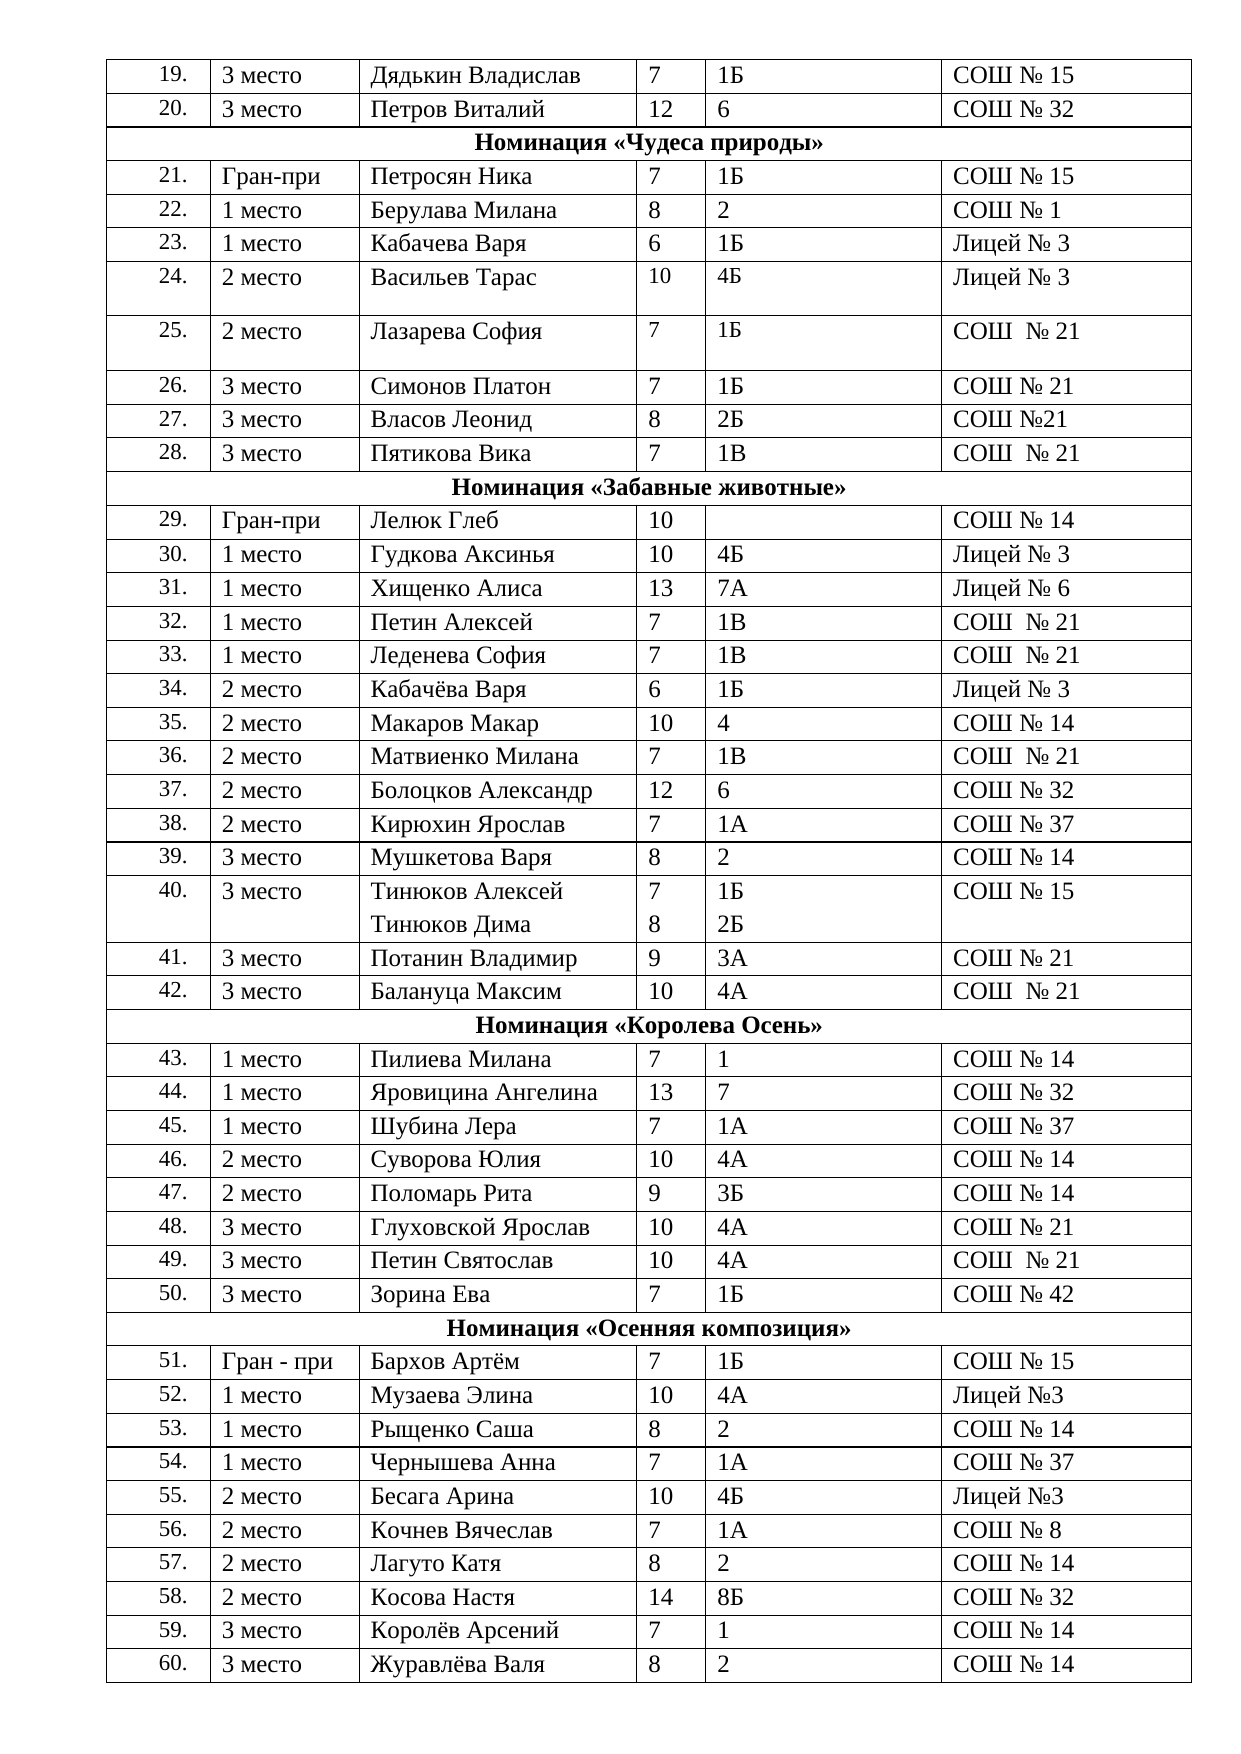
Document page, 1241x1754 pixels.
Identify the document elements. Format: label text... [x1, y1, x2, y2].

table_cell 12 [637, 94, 705, 126]
table_cell 3 место [211, 405, 359, 437]
table_cell Петин Святослав [360, 1246, 636, 1278]
table_cell [107, 1481, 210, 1514]
table_cell 6 [706, 94, 941, 126]
table_cell СОШ № 15 [942, 161, 1191, 194]
table_cell 10 [637, 1246, 705, 1278]
table_cell Номинация «Осенняя композиция» [107, 1313, 1191, 1345]
table_cell 2 [706, 1548, 941, 1581]
table_cell 6 [637, 228, 705, 261]
table_cell Бесага Арина [360, 1481, 636, 1514]
table_cell 2 место [211, 1481, 359, 1514]
table_cell [107, 405, 210, 437]
table_cell [706, 506, 941, 538]
table_cell Лазарева София [360, 316, 636, 370]
table_cell 3 место [211, 1212, 359, 1244]
table_cell СОШ № 37 [942, 1448, 1191, 1480]
table_cell 1В [706, 438, 941, 471]
table_cell 4Б [706, 262, 941, 315]
table_cell 8 [637, 1414, 705, 1446]
table_cell Лицей №3 [942, 1481, 1191, 1514]
table_cell 10 [637, 540, 705, 572]
table_cell СОШ № 1 [942, 195, 1191, 227]
table_cell 2 место [211, 708, 359, 740]
table_cell 1 место [211, 1111, 359, 1143]
table_cell Матвиенко Милана [360, 741, 636, 774]
table_cell Музаева Элина [360, 1380, 636, 1413]
table_cell 3А [706, 943, 941, 975]
table_cell 7 [637, 1044, 705, 1076]
table_cell 7 [637, 1515, 705, 1547]
table_cell Берулава Милана [360, 195, 636, 227]
table_cell 4Б [706, 1481, 941, 1514]
table_cell Поломарь Рита [360, 1178, 636, 1211]
table_cell 2 [706, 1414, 941, 1446]
table_cell Лицей №3 [942, 1380, 1191, 1413]
table_cell СОШ № 32 [942, 1077, 1191, 1110]
table_cell [107, 506, 210, 538]
table_cell [107, 540, 210, 572]
table_cell 2 место [211, 1515, 359, 1547]
table_cell 7 [637, 1448, 705, 1480]
table_cell 3 место [211, 1649, 359, 1682]
table_cell Кабачёва Варя [360, 674, 636, 707]
table_cell СОШ № 32 [942, 94, 1191, 126]
table_cell [107, 161, 210, 194]
table_cell 7 [637, 809, 705, 841]
table_cell СОШ № 14 [942, 1044, 1191, 1076]
table_cell 7 8 [637, 876, 705, 942]
table_cell СОШ № 21 [942, 741, 1191, 774]
table_cell [107, 1111, 210, 1143]
table_cell 6 [706, 775, 941, 808]
table_cell 4А [706, 976, 941, 1009]
table_cell Гран-при [211, 161, 359, 194]
table_cell 8 [637, 843, 705, 875]
table_cell 2 место [211, 1548, 359, 1581]
table_cell 7 [637, 741, 705, 774]
table_cell СОШ № 14 [942, 1548, 1191, 1581]
table_cell 1 место [211, 607, 359, 639]
table_cell 8Б [706, 1582, 941, 1614]
table_cell [107, 708, 210, 740]
table_cell СОШ № 21 [942, 1212, 1191, 1244]
table_cell Рыщенко Саша [360, 1414, 636, 1446]
table_cell Лицей № 3 [942, 540, 1191, 572]
table_cell 1Б [706, 674, 941, 707]
table_cell 2 место [211, 1178, 359, 1211]
table_cell 7 [637, 438, 705, 471]
table_cell Номинация «Королева Осень» [107, 1010, 1191, 1043]
table_cell 3 место [211, 843, 359, 875]
table_cell [107, 1279, 210, 1312]
table_cell Кирюхин Ярослав [360, 809, 636, 841]
table_cell Королёв Арсений [360, 1616, 636, 1648]
table_cell 2 место [211, 741, 359, 774]
table_cell [107, 1246, 210, 1278]
table_cell 1В [706, 641, 941, 673]
table_cell 1 место [211, 1448, 359, 1480]
table_cell СОШ № 14 [942, 1145, 1191, 1177]
table_cell Хищенко Алиса [360, 573, 636, 606]
table_cell [107, 1448, 210, 1480]
table_cell 1А [706, 809, 941, 841]
table_cell 1Б [706, 371, 941, 403]
table_cell 2 место [211, 1582, 359, 1614]
table_cell СОШ № 14 [942, 1414, 1191, 1446]
table_cell СОШ № 21 [942, 1246, 1191, 1278]
table_cell [107, 674, 210, 707]
table_cell Лицей № 6 [942, 573, 1191, 606]
table_cell 3 место [211, 1246, 359, 1278]
table_cell 4А [706, 1212, 941, 1244]
table_cell 4 [706, 708, 941, 740]
table_cell 10 [637, 708, 705, 740]
table_cell СОШ № 14 [942, 1649, 1191, 1682]
table_cell 8 [637, 1649, 705, 1682]
table_cell 3Б [706, 1178, 941, 1211]
table_cell [107, 1414, 210, 1446]
table_cell 1Б [706, 1279, 941, 1312]
table_cell 3 место [211, 976, 359, 1009]
table_cell 3 место [211, 371, 359, 403]
table_cell 2 место [211, 262, 359, 315]
table_cell 7 [637, 161, 705, 194]
table_cell 3 место [211, 943, 359, 975]
table_cell 2 [706, 195, 941, 227]
table_cell Номинация «Забавные животные» [107, 472, 1191, 504]
table_cell СОШ № 14 [942, 708, 1191, 740]
table_cell 10 [637, 1380, 705, 1413]
table_cell [107, 1582, 210, 1614]
table_cell СОШ № 21 [942, 943, 1191, 975]
table_cell [107, 60, 210, 93]
table_cell [107, 1212, 210, 1244]
table_cell [107, 775, 210, 808]
table_cell [107, 573, 210, 606]
table_cell 7 [637, 1346, 705, 1379]
table_cell 1 место [211, 1044, 359, 1076]
table_cell 3 место [211, 94, 359, 126]
table_cell 1 место [211, 641, 359, 673]
table_cell [107, 809, 210, 841]
table_cell Потанин Владимир [360, 943, 636, 975]
table_cell 1В [706, 741, 941, 774]
table_cell СОШ № 14 [942, 506, 1191, 538]
table_cell Болоцков Александр [360, 775, 636, 808]
table_cell 10 [637, 262, 705, 315]
table_cell [107, 1616, 210, 1648]
table_cell 2 место [211, 674, 359, 707]
table_cell 1 место [211, 228, 359, 261]
table_cell [107, 195, 210, 227]
table_cell 1Б [706, 228, 941, 261]
table_cell [107, 1346, 210, 1379]
table_cell Власов Леонид [360, 405, 636, 437]
table_cell Гран-при [211, 506, 359, 538]
table_cell 4А [706, 1145, 941, 1177]
table_cell Кочнев Вячеслав [360, 1515, 636, 1547]
table_cell 10 [637, 1145, 705, 1177]
table_cell [107, 876, 210, 942]
table_cell [107, 1145, 210, 1177]
table_cell [107, 843, 210, 875]
table_cell [107, 976, 210, 1009]
table_cell Журавлёва Валя [360, 1649, 636, 1682]
table_cell 12 [637, 775, 705, 808]
table_cell 3 место [211, 60, 359, 93]
table_cell 7 [637, 60, 705, 93]
table_cell [107, 943, 210, 975]
table_cell СОШ № 21 [942, 976, 1191, 1009]
table_cell [107, 316, 210, 370]
table_cell СОШ № 21 [942, 371, 1191, 403]
table_cell [107, 1178, 210, 1211]
table_cell 1 место [211, 1077, 359, 1110]
table_cell 10 [637, 976, 705, 1009]
table_cell Лицей № 3 [942, 228, 1191, 261]
table_cell Бархов Артём [360, 1346, 636, 1379]
table_cell 3 место [211, 876, 359, 942]
table_cell СОШ № 37 [942, 1111, 1191, 1143]
table_cell Макаров Макар [360, 708, 636, 740]
table_cell СОШ № 21 [942, 641, 1191, 673]
table_cell Дядькин Владислав [360, 60, 636, 93]
table_cell [107, 371, 210, 403]
table_cell СОШ № 32 [942, 775, 1191, 808]
table_cell СОШ № 14 [942, 843, 1191, 875]
table_cell [107, 438, 210, 471]
table_cell Васильев Тарас [360, 262, 636, 315]
table_cell Гудкова Аксинья [360, 540, 636, 572]
table_cell [107, 741, 210, 774]
table_cell 7 [637, 1111, 705, 1143]
table_cell 4А [706, 1380, 941, 1413]
table_cell Мушкетова Варя [360, 843, 636, 875]
table_cell СОШ № 21 [942, 316, 1191, 370]
table_cell СОШ № 37 [942, 809, 1191, 841]
table_cell 4А [706, 1246, 941, 1278]
table_cell СОШ № 15 [942, 876, 1191, 942]
table_cell 2 [706, 843, 941, 875]
table_cell 1 место [211, 195, 359, 227]
table_cell Симонов Платон [360, 371, 636, 403]
table_cell 1Б 2Б [706, 876, 941, 942]
table_cell СОШ № 21 [942, 438, 1191, 471]
table_cell 3 место [211, 1279, 359, 1312]
table_cell СОШ № 8 [942, 1515, 1191, 1547]
table_cell 13 [637, 1077, 705, 1110]
table_cell 1 место [211, 1380, 359, 1413]
table_cell Шубина Лера [360, 1111, 636, 1143]
table_cell Лицей № 3 [942, 262, 1191, 315]
table_cell [107, 94, 210, 126]
table_cell СОШ № 14 [942, 1178, 1191, 1211]
table_cell [107, 1649, 210, 1682]
table_cell 1 [706, 1616, 941, 1648]
table_cell Косова Настя [360, 1582, 636, 1614]
table_cell 3 место [211, 1616, 359, 1648]
table_cell Лагуто Катя [360, 1548, 636, 1581]
table_cell [107, 1077, 210, 1110]
table_cell СОШ №21 [942, 405, 1191, 437]
table_cell [107, 262, 210, 315]
table_cell СОШ № 21 [942, 607, 1191, 639]
table_cell 10 [637, 1212, 705, 1244]
table_cell Гран - при [211, 1346, 359, 1379]
table_cell Леденева София [360, 641, 636, 673]
table_cell Петросян Ника [360, 161, 636, 194]
table_cell 2 [706, 1649, 941, 1682]
table_cell Пятикова Вика [360, 438, 636, 471]
table_cell 14 [637, 1582, 705, 1614]
table_cell 6 [637, 674, 705, 707]
table_cell 4Б [706, 540, 941, 572]
table_cell [107, 1548, 210, 1581]
table_cell Пилиева Милана [360, 1044, 636, 1076]
table_cell 1А [706, 1515, 941, 1547]
table_cell 1Б [706, 60, 941, 93]
table_cell [107, 1515, 210, 1547]
table_cell 1В [706, 607, 941, 639]
table_cell 7 [637, 1616, 705, 1648]
table_cell Чернышева Анна [360, 1448, 636, 1480]
table_cell 2 место [211, 1145, 359, 1177]
table_cell 1 место [211, 573, 359, 606]
table_cell Балануца Максим [360, 976, 636, 1009]
table_cell 1Б [706, 161, 941, 194]
table_cell Петров Виталий [360, 94, 636, 126]
table_cell 8 [637, 195, 705, 227]
table_cell СОШ № 42 [942, 1279, 1191, 1312]
table_cell 3 место [211, 438, 359, 471]
table_cell СОШ № 32 [942, 1582, 1191, 1614]
table_cell 7 [637, 607, 705, 639]
table_cell 1 [706, 1044, 941, 1076]
table_cell 1Б [706, 1346, 941, 1379]
table_cell Зорина Ева [360, 1279, 636, 1312]
table_cell 7 [637, 371, 705, 403]
table_cell [107, 607, 210, 639]
table_cell 9 [637, 1178, 705, 1211]
table_cell 2 место [211, 809, 359, 841]
table_cell 9 [637, 943, 705, 975]
table_cell Кабачева Варя [360, 228, 636, 261]
table_cell Яровицина Ангелина [360, 1077, 636, 1110]
table_cell 7А [706, 573, 941, 606]
table_cell 1 место [211, 540, 359, 572]
table_cell Тинюков Алексей Тинюков Дима [360, 876, 636, 942]
table_cell 10 [637, 506, 705, 538]
table_cell Суворова Юлия [360, 1145, 636, 1177]
table_cell [107, 228, 210, 261]
table_cell 1А [706, 1111, 941, 1143]
table_cell 13 [637, 573, 705, 606]
table_cell 7 [637, 641, 705, 673]
table_cell 2 место [211, 316, 359, 370]
table_cell 1Б [706, 316, 941, 370]
table_cell 7 [637, 1279, 705, 1312]
table_cell 1А [706, 1448, 941, 1480]
table_cell Глуховской Ярослав [360, 1212, 636, 1244]
table_cell Лелюк Глеб [360, 506, 636, 538]
table_cell 1 место [211, 1414, 359, 1446]
table_cell 10 [637, 1481, 705, 1514]
table_cell [107, 1044, 210, 1076]
table_cell [107, 641, 210, 673]
table_cell СОШ № 14 [942, 1616, 1191, 1648]
table_cell 2 место [211, 775, 359, 808]
table_cell 8 [637, 405, 705, 437]
table_cell СОШ № 15 [942, 60, 1191, 93]
table_cell 2Б [706, 405, 941, 437]
table_cell 8 [637, 1548, 705, 1581]
table_cell Петин Алексей [360, 607, 636, 639]
table_cell 7 [706, 1077, 941, 1110]
table_cell 7 [637, 316, 705, 370]
table_cell СОШ № 15 [942, 1346, 1191, 1379]
table_cell [107, 1380, 210, 1413]
table_cell Лицей № 3 [942, 674, 1191, 707]
table_cell Номинация «Чудеса природы» [107, 128, 1191, 160]
